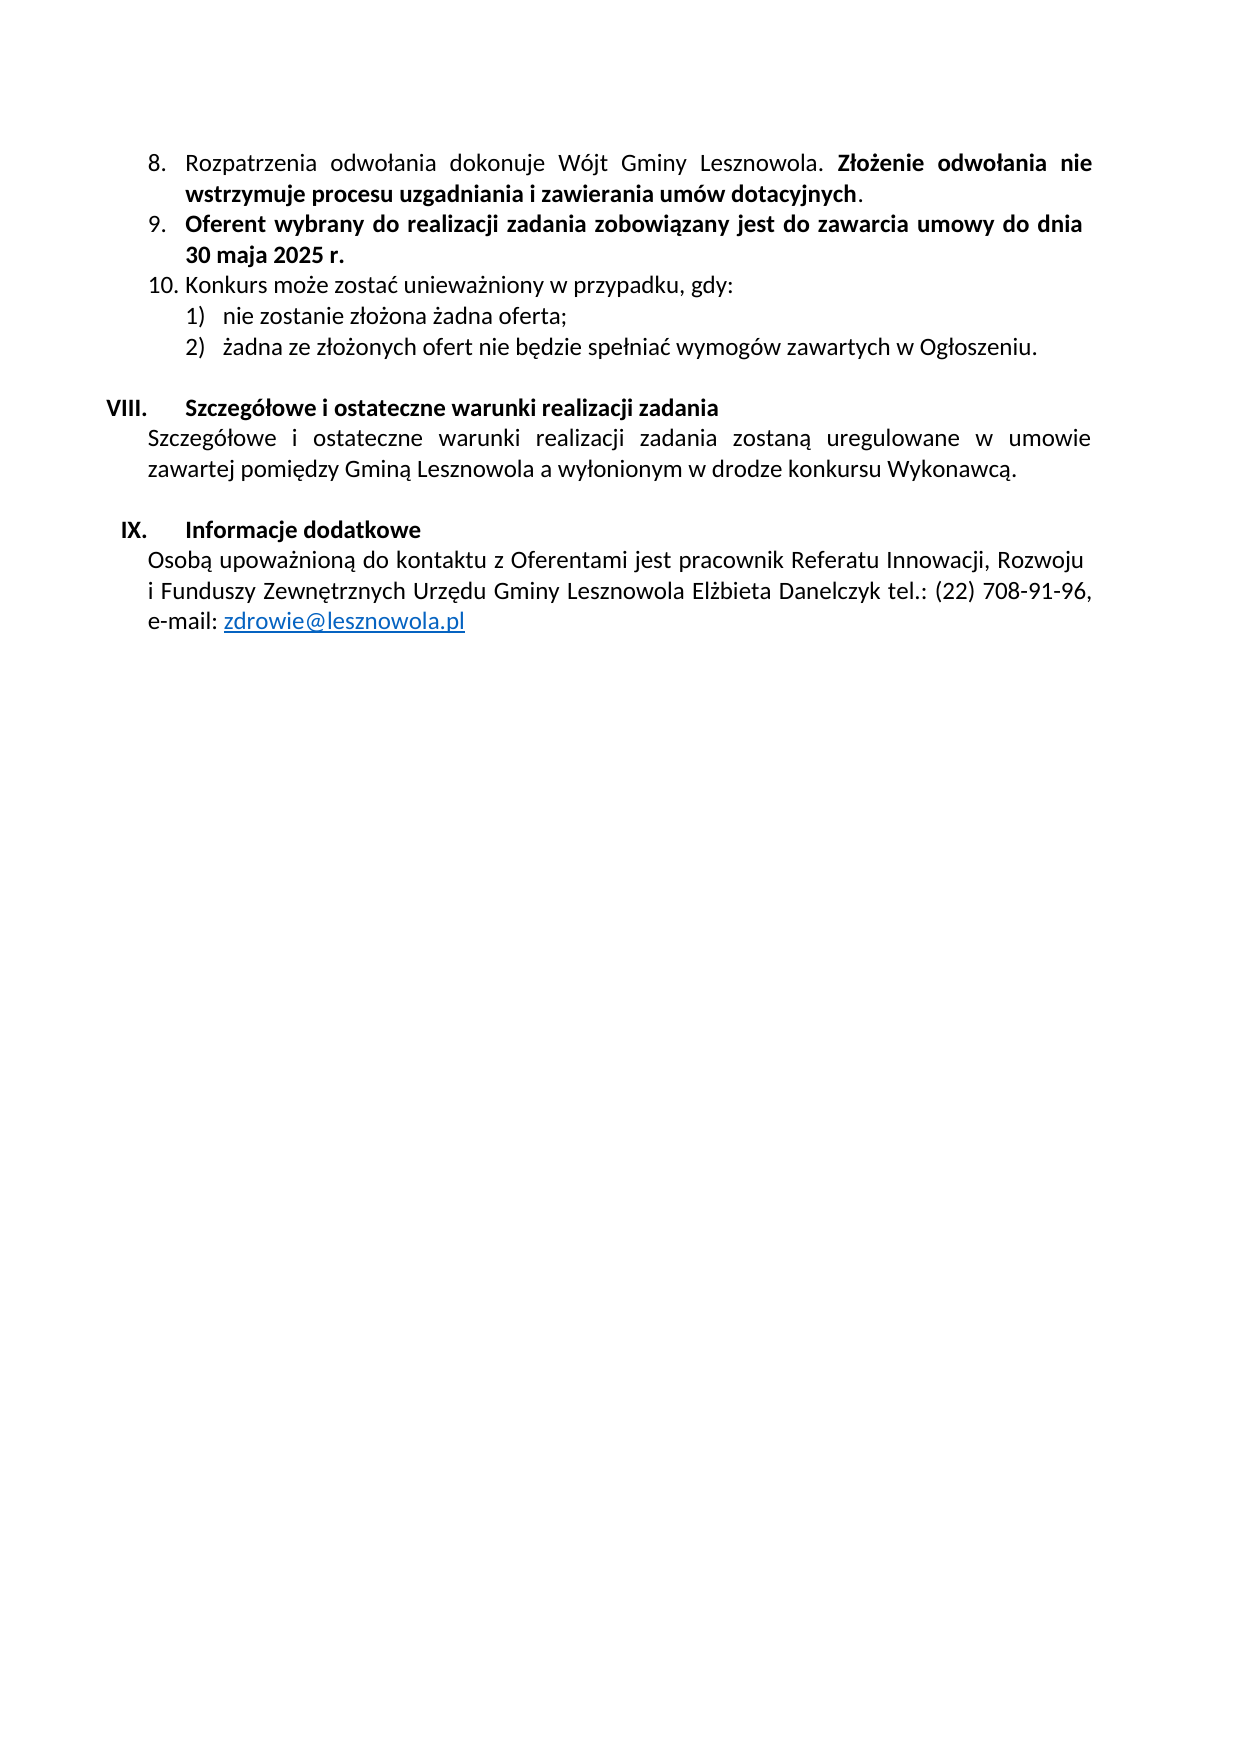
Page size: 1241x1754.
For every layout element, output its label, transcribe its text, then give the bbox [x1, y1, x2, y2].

list Konkurs może zostać unieważniony w przypadku, gdy: [148, 270, 1093, 300]
list Rozpatrzenia odwołania dokonuje Wójt Gminy Lesznowola. Złożenie odwołania nie wstrzymuje procesu uzgadniania i zawierania umów dotacyjnych. [148, 148, 1093, 209]
list Oferent wybrany do realizacji zadania zobowiązany jest do zawarcia umowy do dnia 30 maja 2025 r. [148, 209, 1093, 270]
list nie zostanie złożona żadna oferta; [185, 300, 1093, 331]
text Osobą upoważnioną do kontaktu z Oferentami jest pracownik Referatu Innowacji, Rozwoju i Funduszy Zewnętrznych Urzędu Gminy Lesznowola Elżbieta Danelczyk tel.: (22) 708-91-96, e-mail: zdrowie@lesznowola.pl [148, 544, 1093, 636]
list Informacje dodatkowe [148, 514, 1093, 544]
list Szczegółowe i ostateczne warunki realizacji zadania [148, 392, 1093, 422]
list żadna ze złożonych ofert nie będzie spełniać wymogów zawartych w Ogłoszeniu. [185, 331, 1093, 361]
text Szczegółowe i ostateczne warunki realizacji zadania zostaną uregulowane w umowie zawartej pomiędzy Gminą Lesznowola a wyłonionym w drodze konkursu Wykonawcą. [148, 422, 1093, 483]
